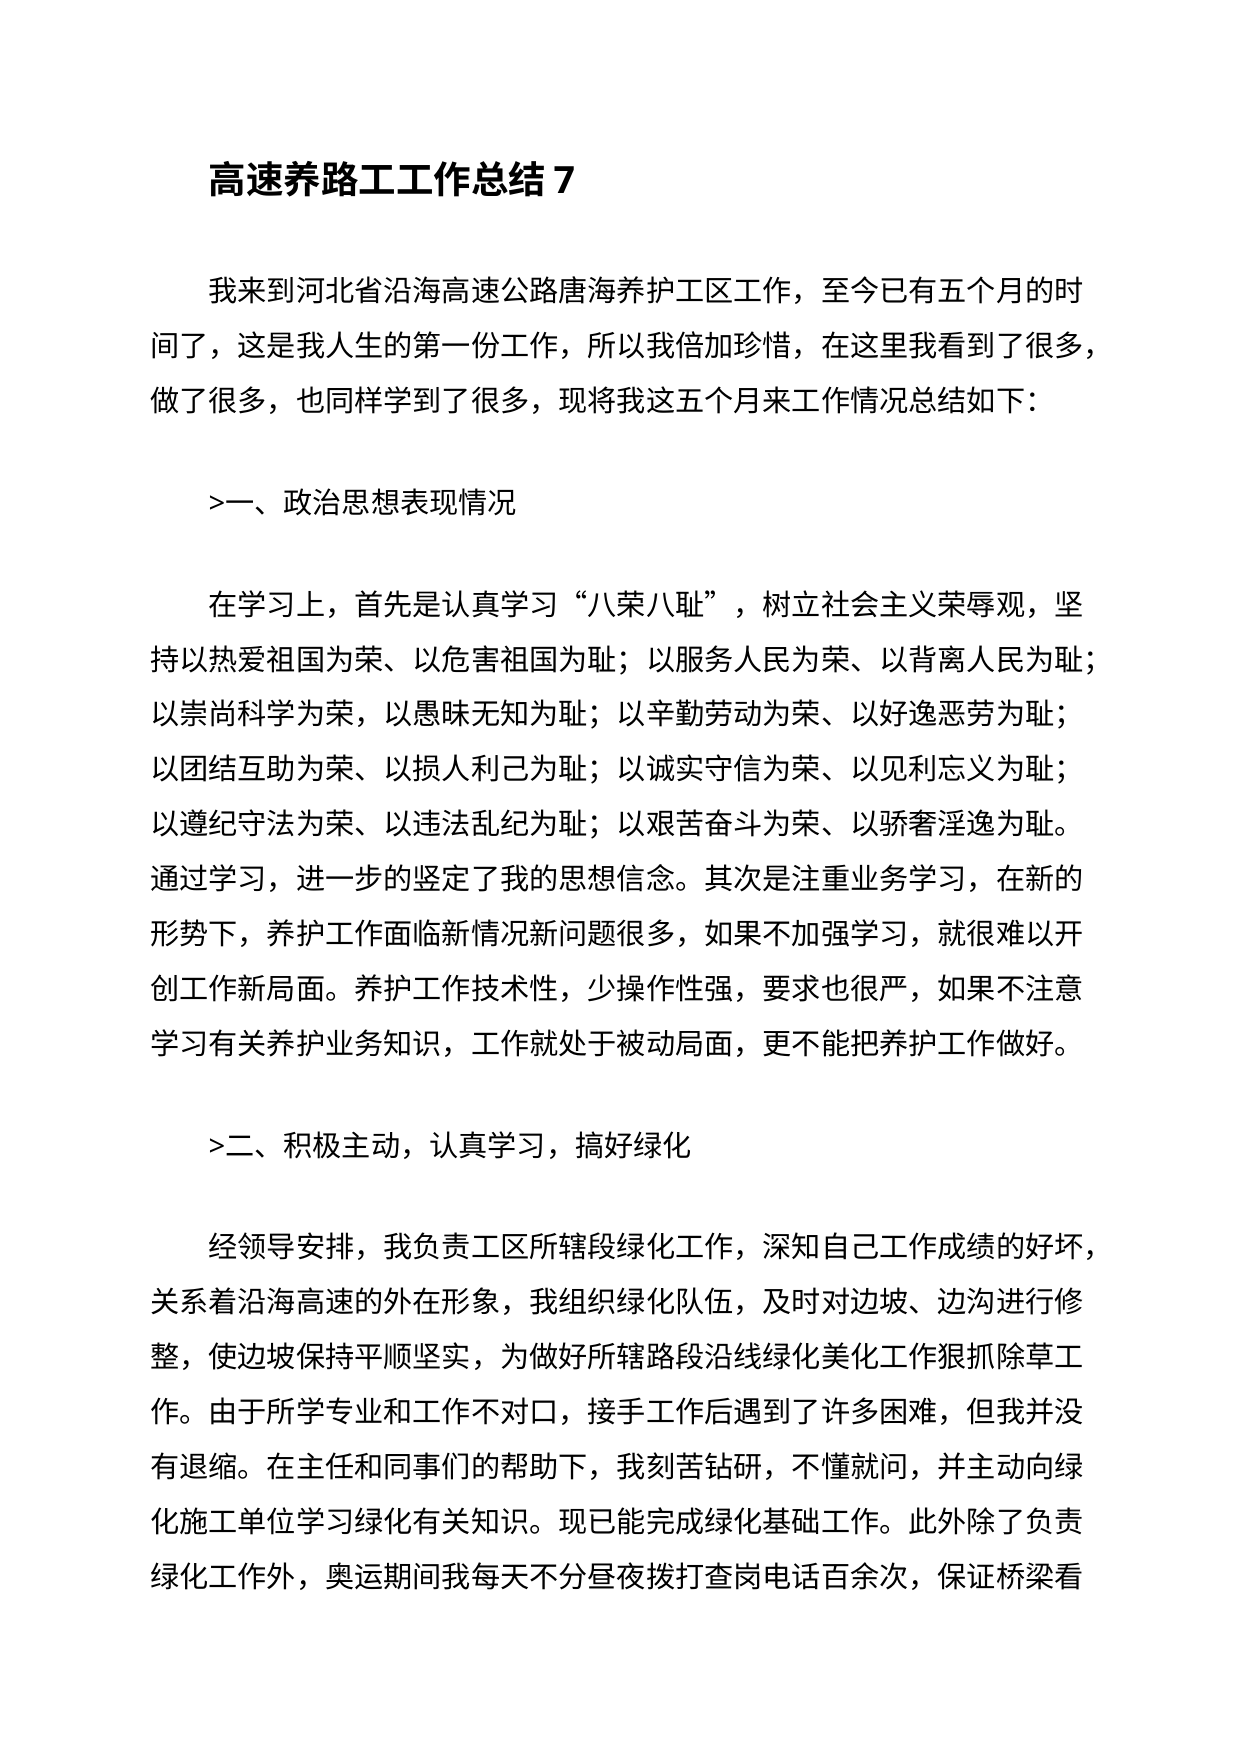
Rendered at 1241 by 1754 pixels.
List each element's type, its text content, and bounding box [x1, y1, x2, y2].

text >一、政治思想表现情况 [150, 479, 1090, 522]
text >二、积极主动，认真学习，搞好绿化 [150, 1122, 1090, 1164]
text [150, 1224, 1090, 1596]
text 在学习上，首先是认真学习“八荣八耻”，树立社会主义荣辱观，坚持以热爱祖国为荣、以危害祖国为耻；以服务人民为荣、以背离人民为耻；以崇尚科学为荣，以愚昧无知为耻；以辛勤劳动为荣、以好逸恶劳为耻；以团结互助为荣、以损人利己为耻；以诚实守信为荣、以见利忘义为耻；以遵纪守法为荣、以违法乱纪为耻；以艰苦奋斗为荣、以骄奢淫逸为耻。通过学习，进一步的竖定了我的思想信念。其次是注重业务学习，在新的形势下，养护工作面临新情况新问题很多，如果不加强学习，就很难以开创工作新局面。养护工作技术性，少操作性强，要求也很严，如果不注意学习有关养护业务知识，工作就处于被动局面，更不能把养护工作做好。 [150, 581, 1090, 1063]
text 高速养路工工作总结7 [150, 150, 1090, 204]
text 我来到河北省沿海高速公路唐海养护工区工作，至今已有五个月的时间了，这是我人生的第一份工作，所以我倍加珍惜，在这里我看到了很多，做了很多，也同样学到了很多，现将我这五个月来工作情况总结如下： [150, 268, 1090, 420]
